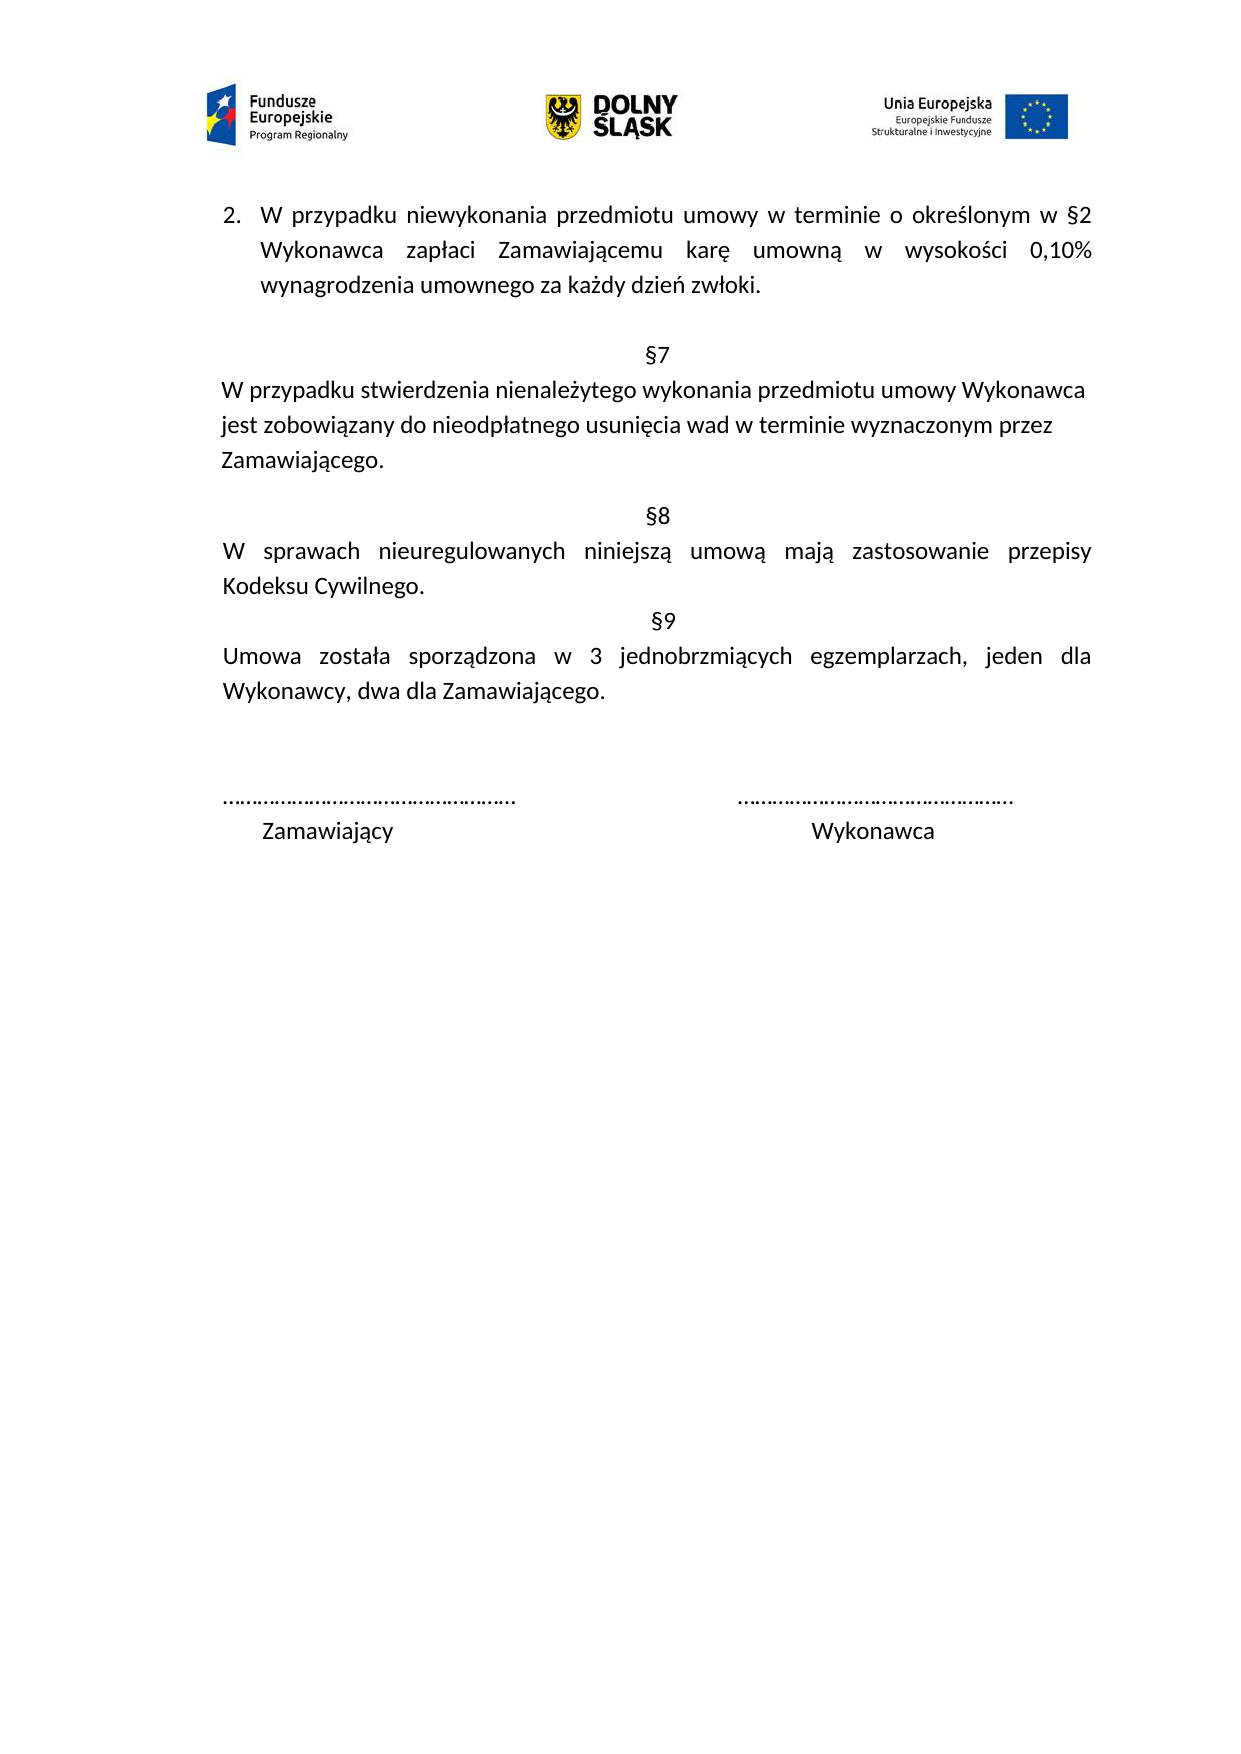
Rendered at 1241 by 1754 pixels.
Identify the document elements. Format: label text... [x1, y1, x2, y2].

list …………………………………………… ………………………………………… [223, 781, 1093, 811]
text Zamawiającego. [148, 445, 1093, 475]
list §8 [223, 501, 1093, 531]
list Zamawiający Wykonawca [223, 816, 1093, 846]
list §7 [260, 340, 1093, 370]
list W sprawach nieuregulowanych niniejszą umową mają zastosowanie przepisy Kodeksu Cywilnego. [223, 536, 1093, 601]
list W przypadku niewykonania przedmiotu umowy w terminie o określonym w §2 Wykonawca zapłaci Zamawiającemu karę umowną w wysokości 0,10% wynagrodzenia umownego za każdy dzień zwłoki. [223, 200, 1093, 300]
list Umowa została sporządzona w 3 jednobrzmiących egzemplarzach, jeden dla Wykonawcy, dwa dla Zamawiającego. [223, 641, 1093, 706]
text W przypadku stwierdzenia nienależytego wykonania przedmiotu umowy Wykonawca [148, 375, 1093, 405]
text jest zobowiązany do nieodpłatnego usunięcia wad w terminie wyznaczonym przez [148, 410, 1093, 440]
list §9 [223, 606, 1093, 636]
picture [147, 28, 1127, 200]
